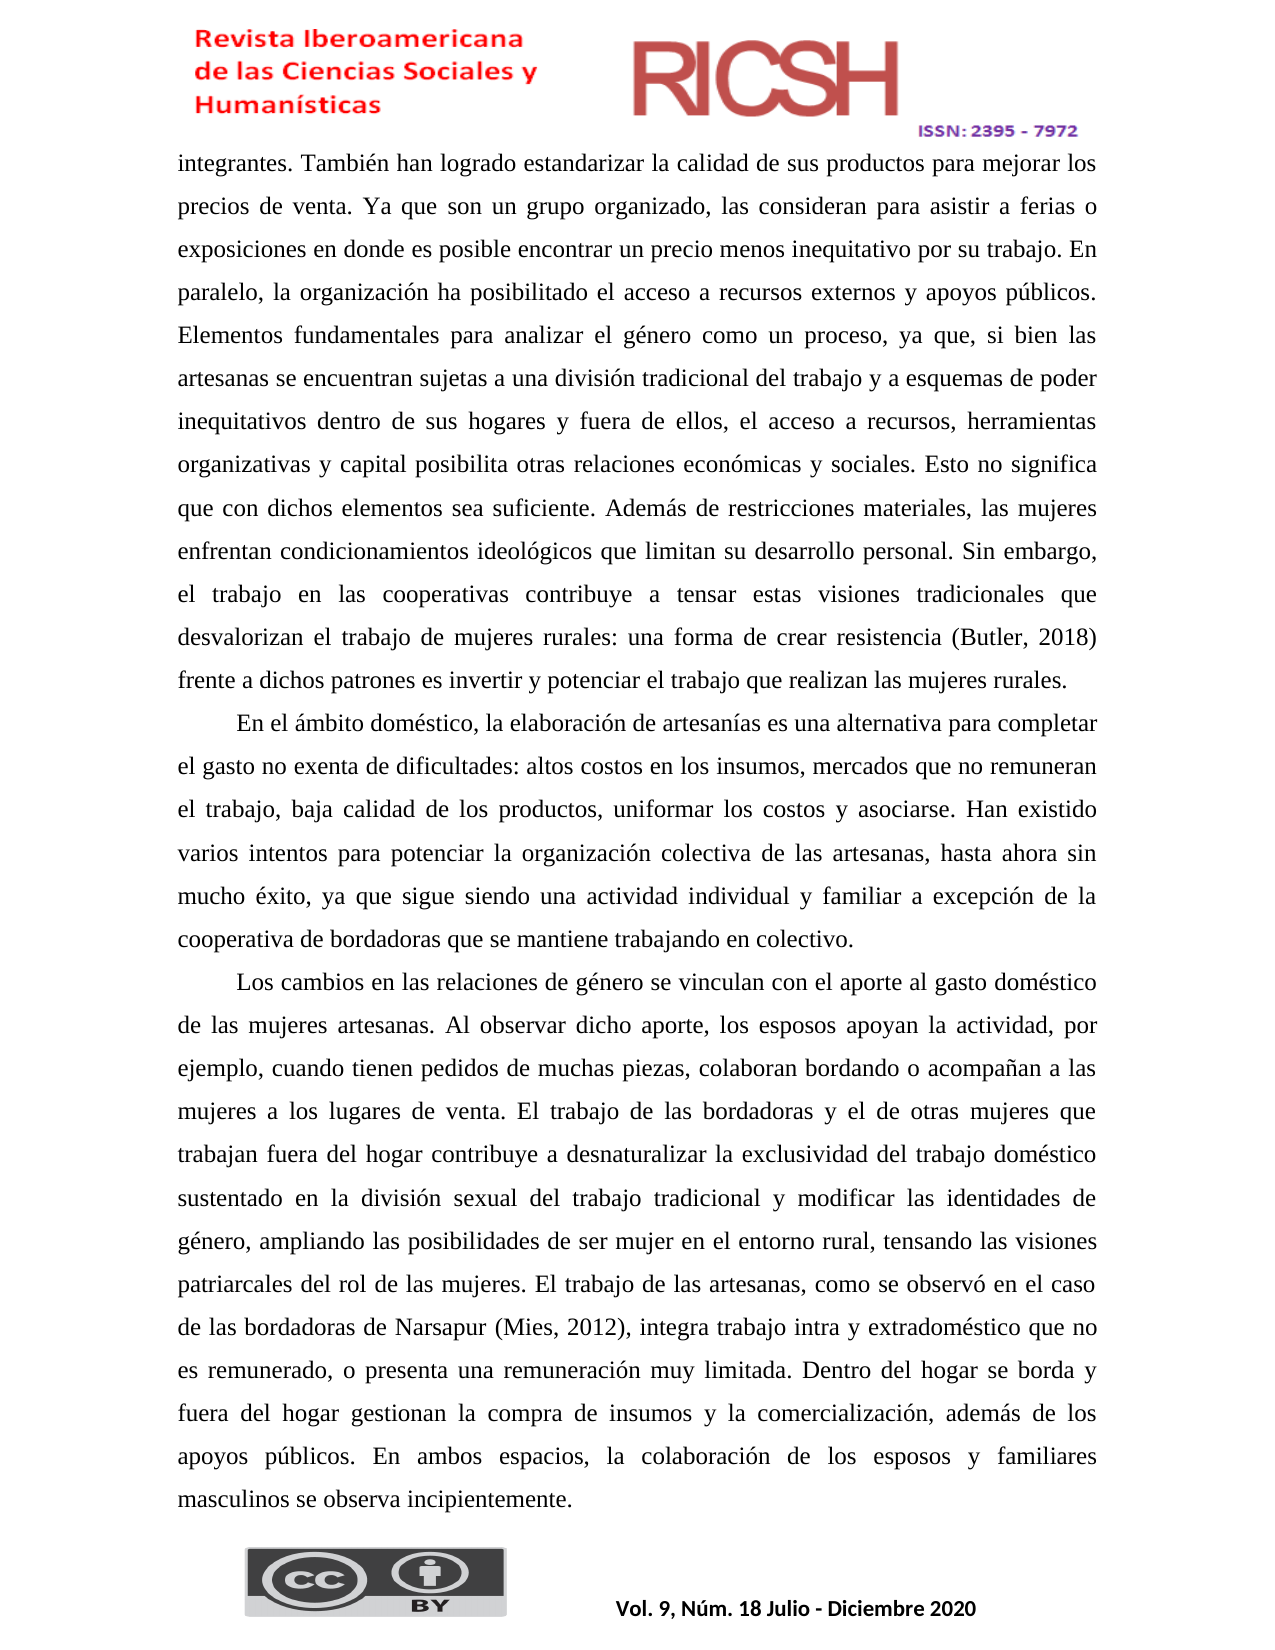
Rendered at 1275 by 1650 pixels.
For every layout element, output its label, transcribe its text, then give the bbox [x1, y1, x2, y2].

picture [194, 29, 1081, 139]
text Los cambios en las relaciones de género se vinculan con el aporte al gasto doméstico de las mujeres artesanas. Al observar dicho aporte, los esposos apoyan la actividad, por ejemplo, cuando tienen pedidos de muchas piezas, colaboran bordando o acompañan a las mujeres a los lugares de venta. El trabajo de las bordadoras y el de otras mujeres que trabajan fuera del hogar contribuye a desnaturalizar la exclusividad del trabajo doméstico sustentado en la división sexual del trabajo tradicional y modificar las identidades de género, ampliando las posibilidades de ser mujer en el entorno rural, tensando las visiones patriarcales del rol de las mujeres. El trabajo de las artesanas, como se observó en el caso de las bordadoras de Narsapur (Mies, 2012), integra trabajo intra y extradoméstico que no es remunerado, o presenta una remuneración muy limitada. Dentro del hogar se borda y fuera del hogar gestionan la compra de insumos y la comercialización, además de los apoyos públicos. En ambos espacios, la colaboración de los esposos y familiares masculinos se observa incipientemente. [177, 967, 1098, 1513]
picture [244, 1547, 507, 1617]
text En el ámbito doméstico, la elaboración de artesanías es una alternativa para completar el gasto no exenta de dificultades: altos costos en los insumos, mercados que no remuneran el trabajo, baja calidad de los productos, uniformar los costos y asociarse. Han existido varios intentos para potenciar la organización colectiva de las artesanas, hasta ahora sin mucho éxito, ya que sigue siendo una actividad individual y familiar a excepción de la cooperativa de bordadoras que se mantiene trabajando en colectivo. [177, 708, 1098, 953]
